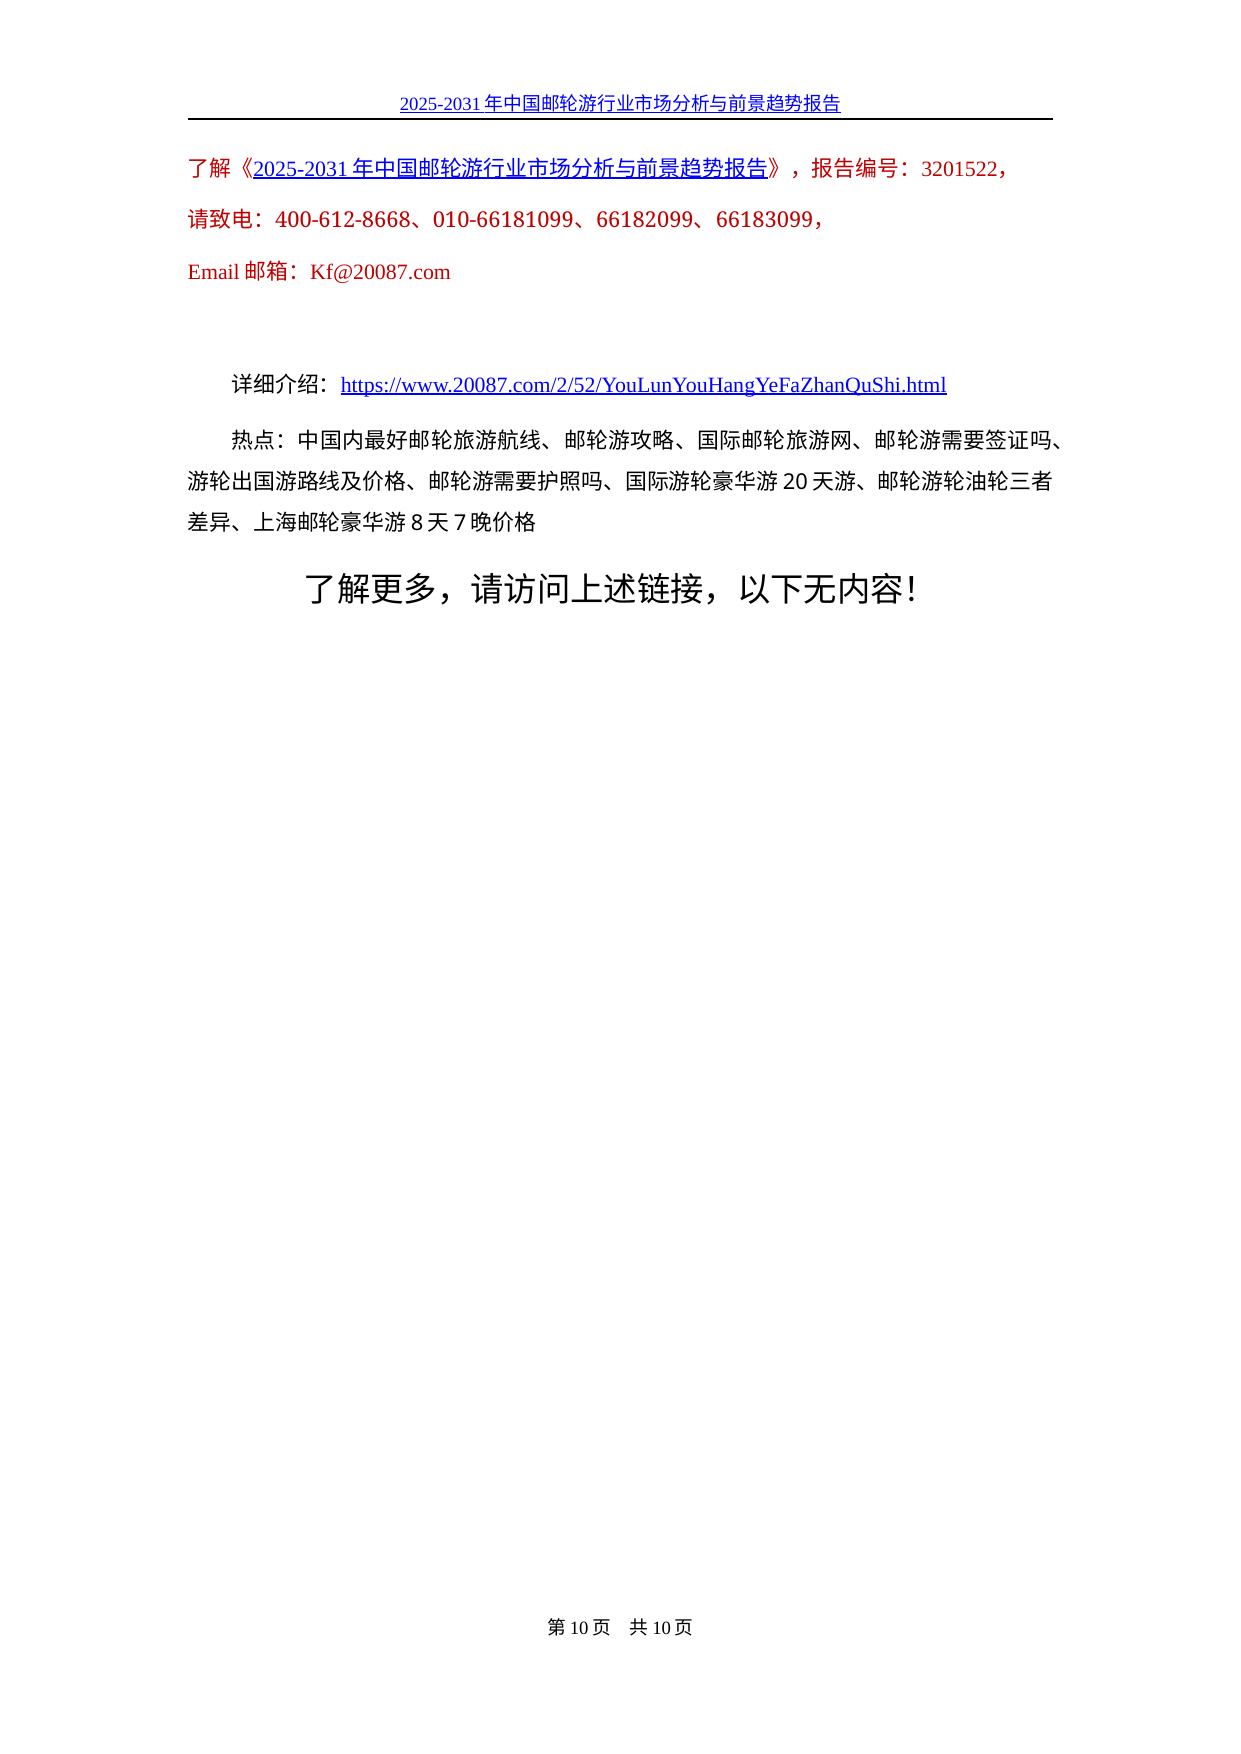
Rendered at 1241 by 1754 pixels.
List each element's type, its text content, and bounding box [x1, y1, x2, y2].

text Email邮箱：Kf@20087.com [187, 253, 1053, 286]
text 详细介绍：https://www.20087.com/2/52/YouLunYouHangYeFaZhanQuShi.html [187, 366, 1053, 399]
title 了解更多，请访问上述链接，以下无内容！ [187, 554, 1053, 619]
text 了解《2025-2031年中国邮轮游行业市场分析与前景趋势报告》，报告编号：3201522， [187, 150, 1053, 183]
text 请致电：400-612-8668、010-66181099、66182099、66183099， [187, 202, 1053, 234]
text 热点：中国内最好邮轮旅游航线、邮轮游攻略、国际邮轮旅游网、邮轮游需要签证吗、游轮出国游路线及价格、邮轮游需要护照吗、国际游轮豪华游20天游、邮轮游轮油轮三者差异、上海邮轮豪华游8天7晚价格 [187, 423, 1053, 537]
